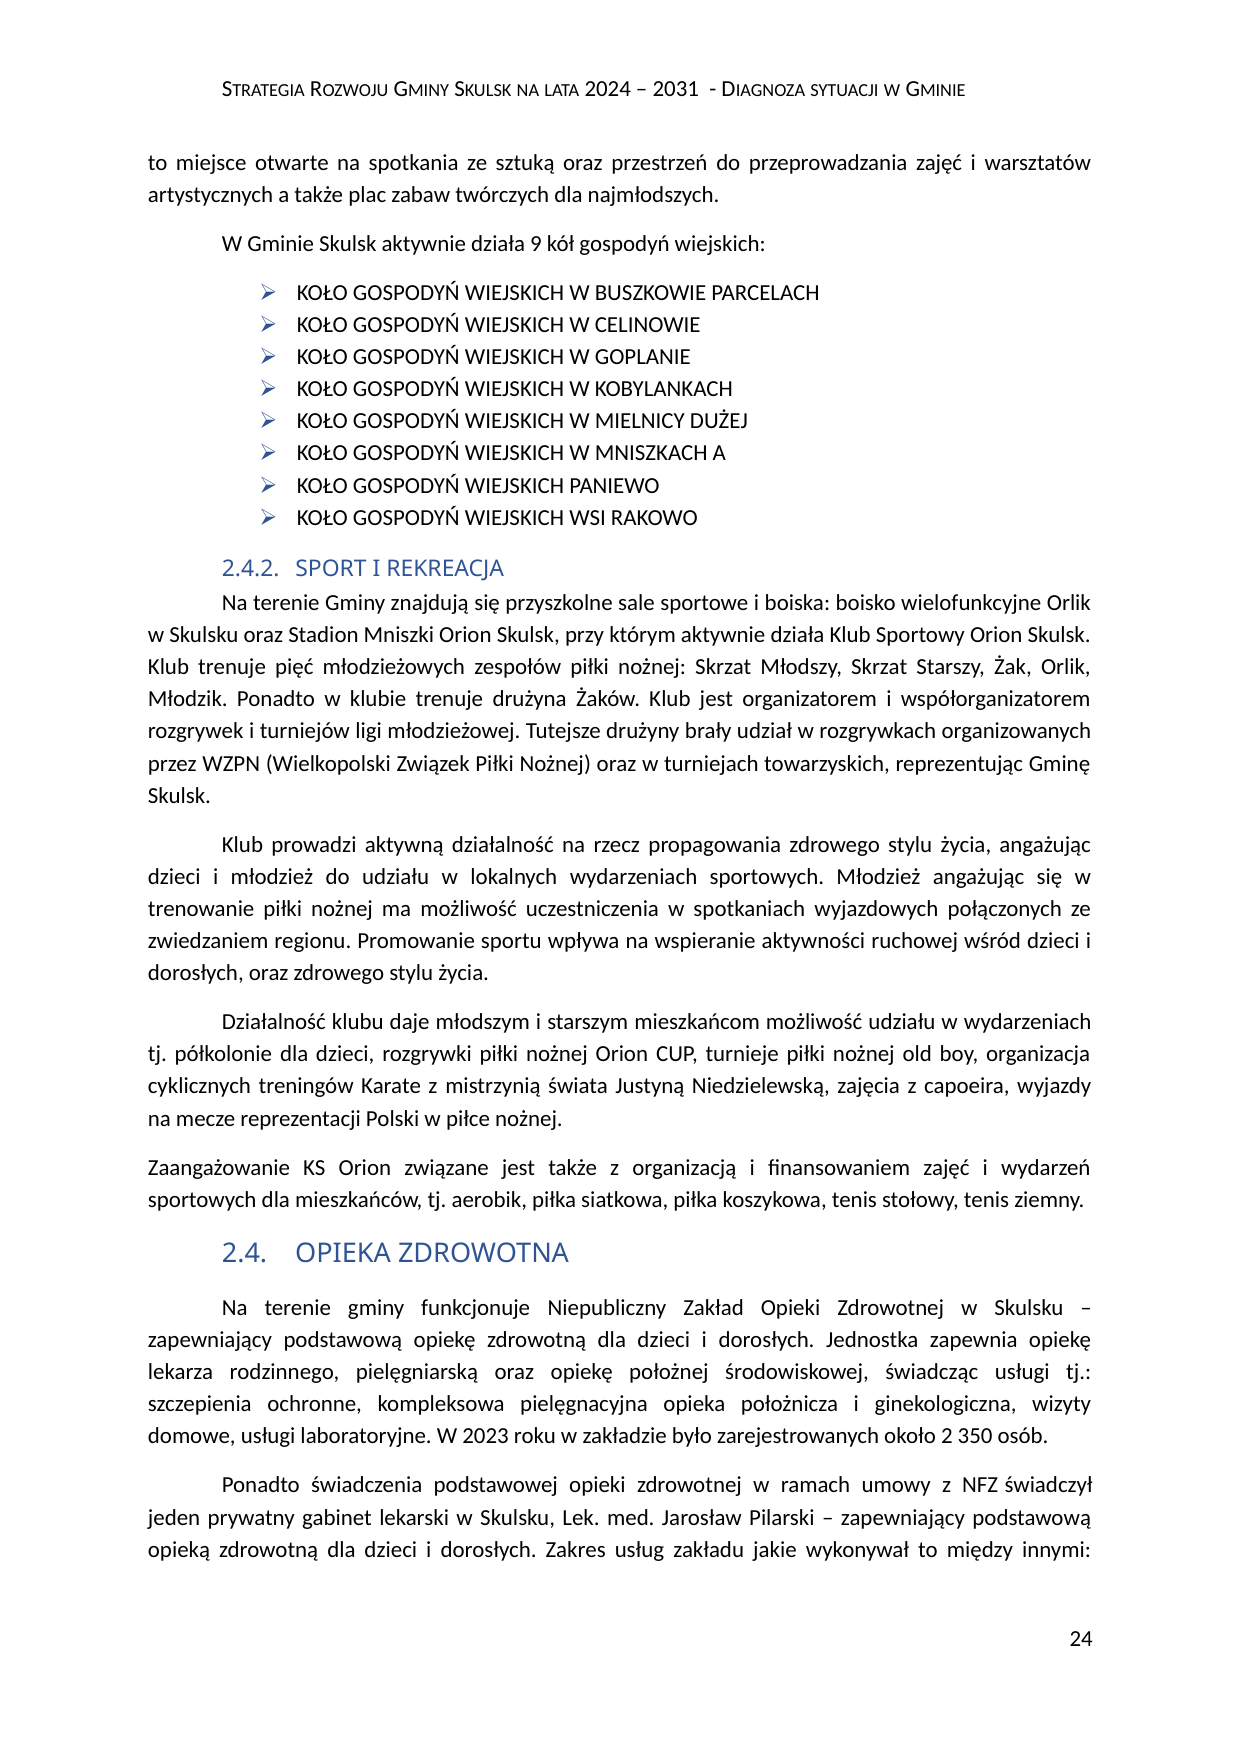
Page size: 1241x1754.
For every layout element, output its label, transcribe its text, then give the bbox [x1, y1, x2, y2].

text W Gminie Skulsk aktywnie działa 9 kół gospodyń wiejskich: [148, 229, 1092, 257]
text Zaangażowanie KS Orion związane jest także z organizacją i finansowaniem zajęć i wydarzeń sportowych dla mieszkańców, tj. aerobik, piłka siatkowa, piłka koszykowa, tenis stołowy, tenis ziemny. [148, 1153, 1092, 1213]
list KOŁO GOSPODYŃ WIEJSKICH W GOPLANIE [259, 342, 1092, 370]
list KOŁO GOSPODYŃ WIEJSKICH W MIELNICY DUŻEJ [259, 406, 1092, 434]
list KOŁO GOSPODYŃ WIEJSKICH W CELINOWIE [259, 310, 1092, 338]
subtitle OPIEKA ZDROWOTNA [222, 1234, 1092, 1271]
list KOŁO GOSPODYŃ WIEJSKICH W KOBYLANKACH [259, 374, 1092, 402]
list KOŁO GOSPODYŃ WIEJSKICH W MNISZKACH A [259, 438, 1092, 467]
list KOŁO GOSPODYŃ WIEJSKICH PANIEWO [259, 471, 1092, 499]
list KOŁO GOSPODYŃ WIEJSKICH W BUSZKOWIE PARCELACH [259, 278, 1092, 306]
subtitle 2.4.2. SPORT I REKREACJA [148, 552, 1092, 583]
text Na terenie gminy funkcjonuje Niepubliczny Zakład Opieki Zdrowotnej w Skulsku – zapewniający podstawową opiekę zdrowotną dla dzieci i dorosłych. Jednostka zapewnia opiekę lekarza rodzinnego, pielęgniarską oraz opiekę położnej środowiskowej, świadcząc usługi tj.: szczepienia ochronne, kompleksowa pielęgnacyjna opieka położnicza i ginekologiczna, wizyty domowe, usługi laboratoryjne. W 2023 roku w zakładzie było zarejestrowanych około 2 350 osób. [148, 1293, 1092, 1449]
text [148, 148, 1092, 208]
text Działalność klubu daje młodszym i starszym mieszkańcom możliwość udziału w wydarzeniach tj. półkolonie dla dzieci, rozgrywki piłki nożnej Orion CUP, turnieje piłki nożnej old boy, organizacja cyklicznych treningów Karate z mistrzynią świata Justyną Niedzielewską, zajęcia z capoeira, wyjazdy na mecze reprezentacji Polski w piłce nożnej. [148, 1007, 1092, 1132]
list KOŁO GOSPODYŃ WIEJSKICH WSI RAKOWO [259, 503, 1092, 531]
text Klub prowadzi aktywną działalność na rzecz propagowania zdrowego stylu życia, angażując dzieci i młodzież do udziału w lokalnych wydarzeniach sportowych. Młodzież angażując się w trenowanie piłki nożnej ma możliwość uczestniczenia w spotkaniach wyjazdowych połączonych ze zwiedzaniem regionu. Promowanie sportu wpływa na wspieranie aktywności ruchowej wśród dzieci i dorosłych, oraz zdrowego stylu życia. [148, 830, 1092, 986]
text Na terenie Gminy znajdują się przyszkolne sale sportowe i boiska: boisko wielofunkcyjne Orlik w Skulsku oraz Stadion Mniszki Orion Skulsk, przy którym aktywnie działa Klub Sportowy Orion Skulsk. Klub trenuje pięć młodzieżowych zespołów piłki nożnej: Skrzat Młodszy, Skrzat Starszy, Żak, Orlik, Młodzik. Ponadto w klubie trenuje drużyna Żaków. Klub jest organizatorem i współorganizatorem rozgrywek i turniejów ligi młodzieżowej. Tutejsze drużyny brały udział w rozgrywkach organizowanych przez WZPN (Wielkopolski Związek Piłki Nożnej) oraz w turniejach towarzyskich, reprezentując Gminę Skulsk. [148, 588, 1092, 809]
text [148, 1470, 1092, 1563]
